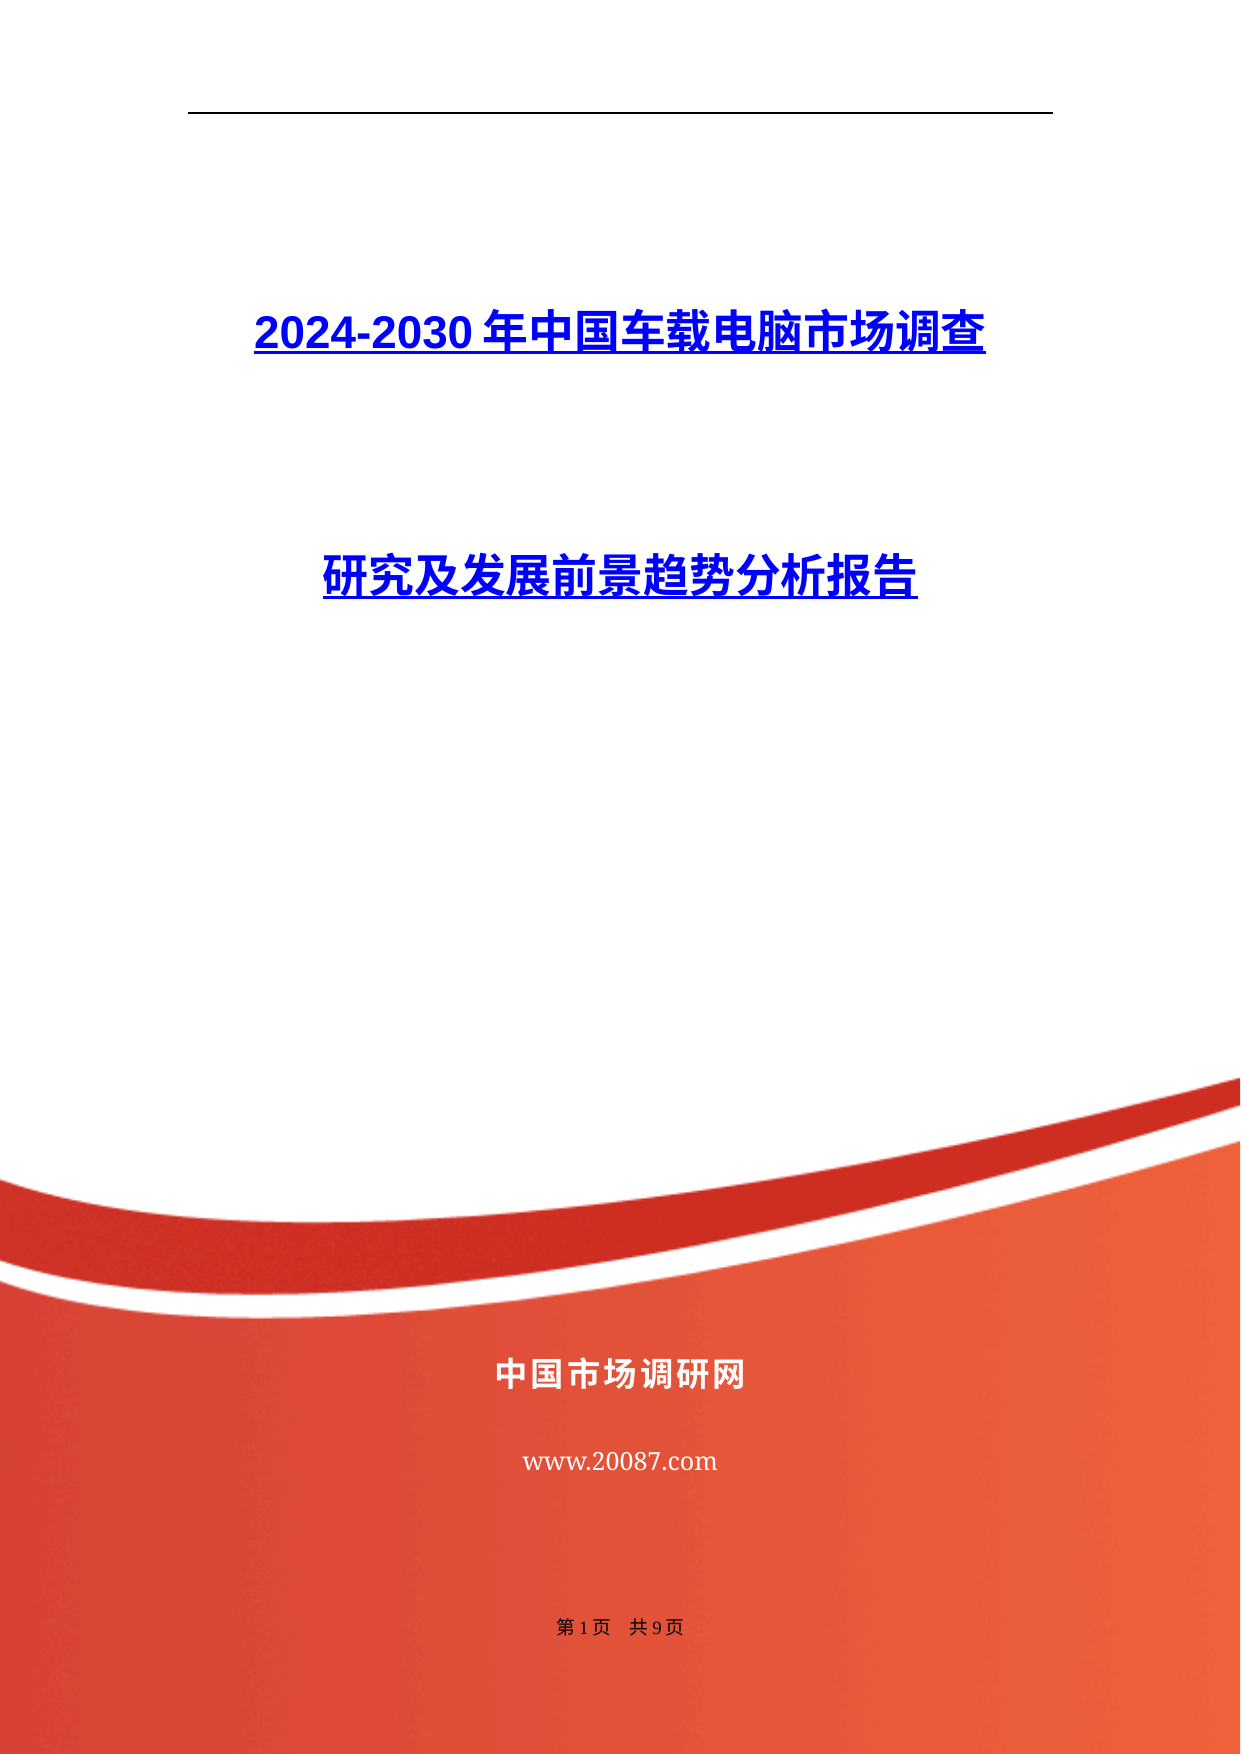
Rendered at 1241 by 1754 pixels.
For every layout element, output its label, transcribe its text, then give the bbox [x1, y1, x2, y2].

picture [0, 1006, 1241, 1754]
table_header 2024-2030年中国车载电脑市场调查研究及发展前景趋势分析报告 [188, 207, 1053, 773]
subtitle 中国市场调研网 [187, 1339, 1053, 1404]
text www.20087.com [187, 1428, 1053, 1493]
